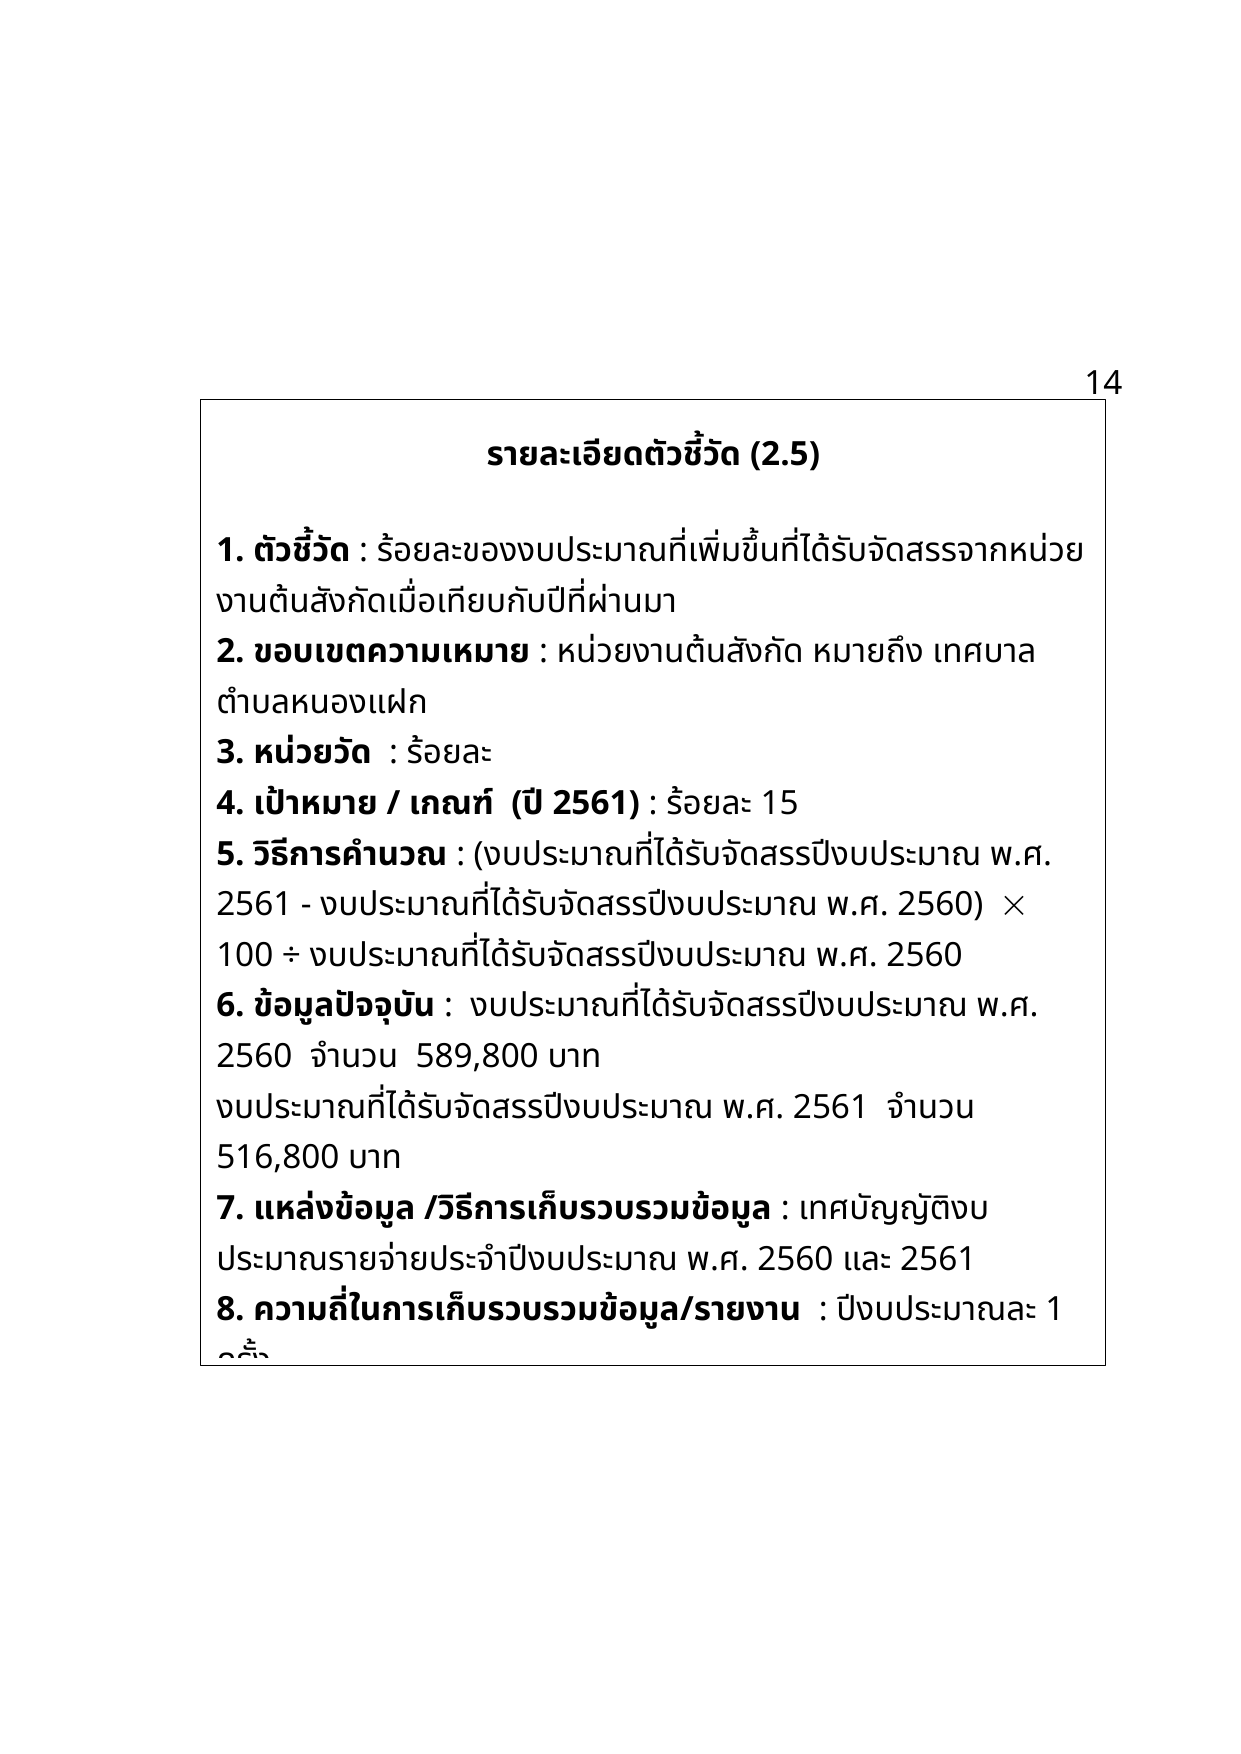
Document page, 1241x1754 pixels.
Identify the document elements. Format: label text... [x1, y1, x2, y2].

text 14 [177, 359, 1122, 404]
